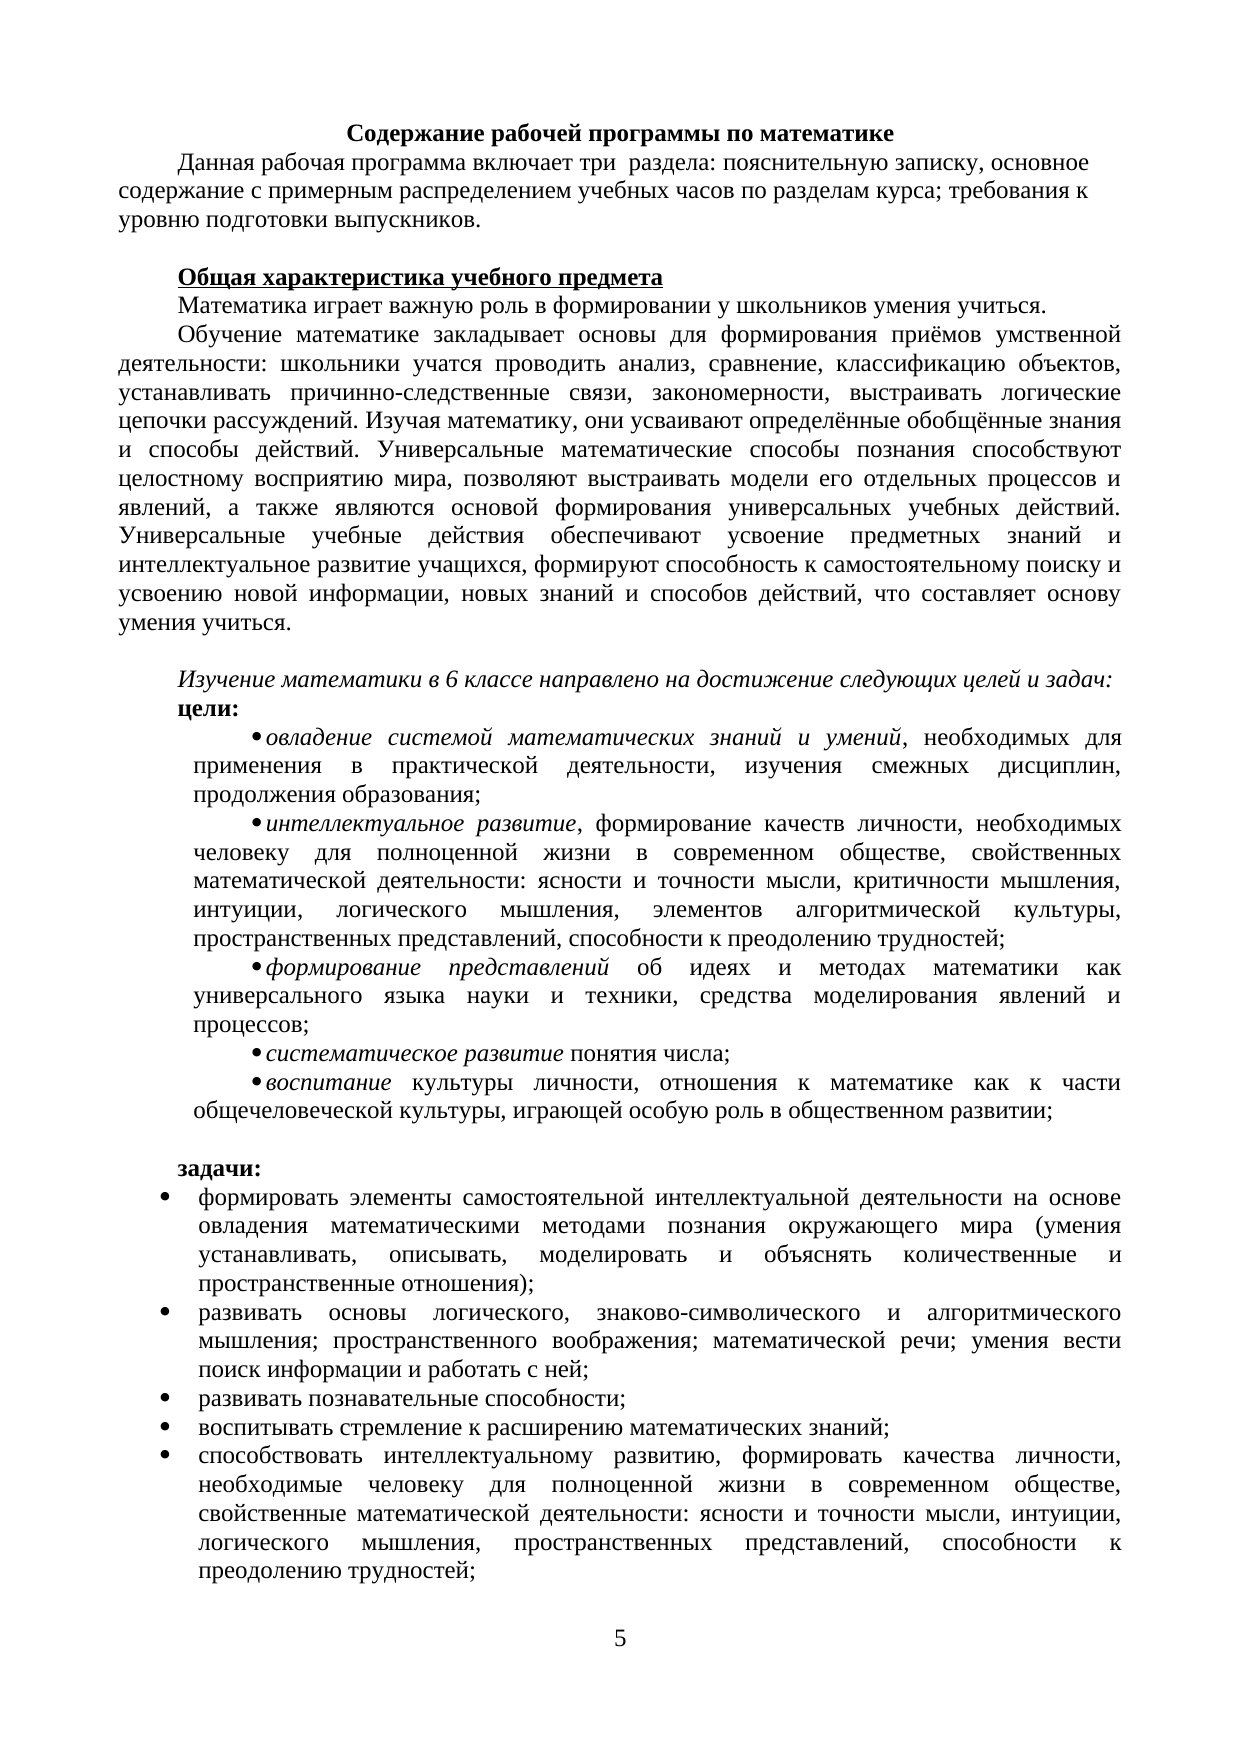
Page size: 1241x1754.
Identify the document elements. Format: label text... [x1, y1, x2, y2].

text Данная рабочая программа включает три раздела: пояснительную записку, основное содержание с примерным распределением учебных часов по разделам курса; требования к уровню подготовки выпускников. [118, 147, 1122, 233]
text Общая характеристика учебного предмета [118, 262, 1122, 291]
list развивать основы логического, знаково-символического и алгоритмического мышления; пространственного воображения; математической речи; умения вести поиск информации и работать с ней; [161, 1297, 1122, 1383]
text Изучение математики в 6 классе направлено на достижение следующих целей и задач: [118, 664, 1122, 693]
text Математика играет важную роль в формировании у школьников умения учиться. [118, 291, 1122, 319]
list овладение системой математических знаний и умений, необходимых для применения в практической деятельности, изучения смежных дисциплин, продолжения образования; [193, 722, 1122, 808]
list способствовать интеллектуальному развитию, формировать качества личности, необходимые человеку для полноценной жизни в современном обществе, свойственные математической деятельности: ясности и точности мысли, интуиции, логического мышления, пространственных представлений, способности к преодолению трудностей; [161, 1441, 1122, 1584]
text цели: [118, 693, 1122, 722]
list формировать элементы самостоятельной интеллектуальной деятельности на основе овладения математическими методами познания окружающего мира (умения устанавливать, описывать, моделировать и объяснять количественные и пространственные отношения); [161, 1182, 1122, 1297]
list воспитание культуры личности, отношения к математике как к части общечеловеческой культуры, играющей особую роль в общественном развитии; [193, 1067, 1122, 1124]
list воспитывать стремление к расширению математических знаний; [161, 1412, 1122, 1441]
text Содержание рабочей программы по математике [118, 118, 1122, 147]
list развивать познавательные способности; [161, 1383, 1122, 1412]
list систематическое развитие понятия числа; [193, 1038, 1122, 1067]
text Обучение математике закладывает основы для формирования приёмов умственной деятельности: школьники учатся проводить анализ, сравнение, классификацию объектов, устанавливать причинно-следственные связи, закономерности, выстраивать логические цепочки рассуждений. Изучая математику, они усваивают определённые обобщённые знания и способы действий. Универсальные математические способы познания способствуют целостному восприятию мира, позволяют выстраивать модели его отдельных процессов и явлений, а также являются основой формирования универсальных учебных действий. Универсальные учебные действия обеспечивают усвоение предметных знаний и интеллектуальное развитие учащихся, формируют способность к самостоятельному поиску и усвоению новой информации, новых знаний и способов действий, что составляет основу умения учиться. [118, 319, 1122, 636]
list формирование представлений об идеях и методах математики как универсального языка науки и техники, средства моделирования явлений и процессов; [193, 952, 1122, 1038]
list интеллектуальное развитие, формирование качеств личности, необходимых человеку для полноценной жизни в современном обществе, свойственных математической деятельности: ясности и точности мысли, критичности мышления, интуиции, логического мышления, элементов алгоритмической культуры, пространственных представлений, способности к преодолению трудностей; [193, 808, 1122, 952]
text задачи: [118, 1153, 1122, 1182]
